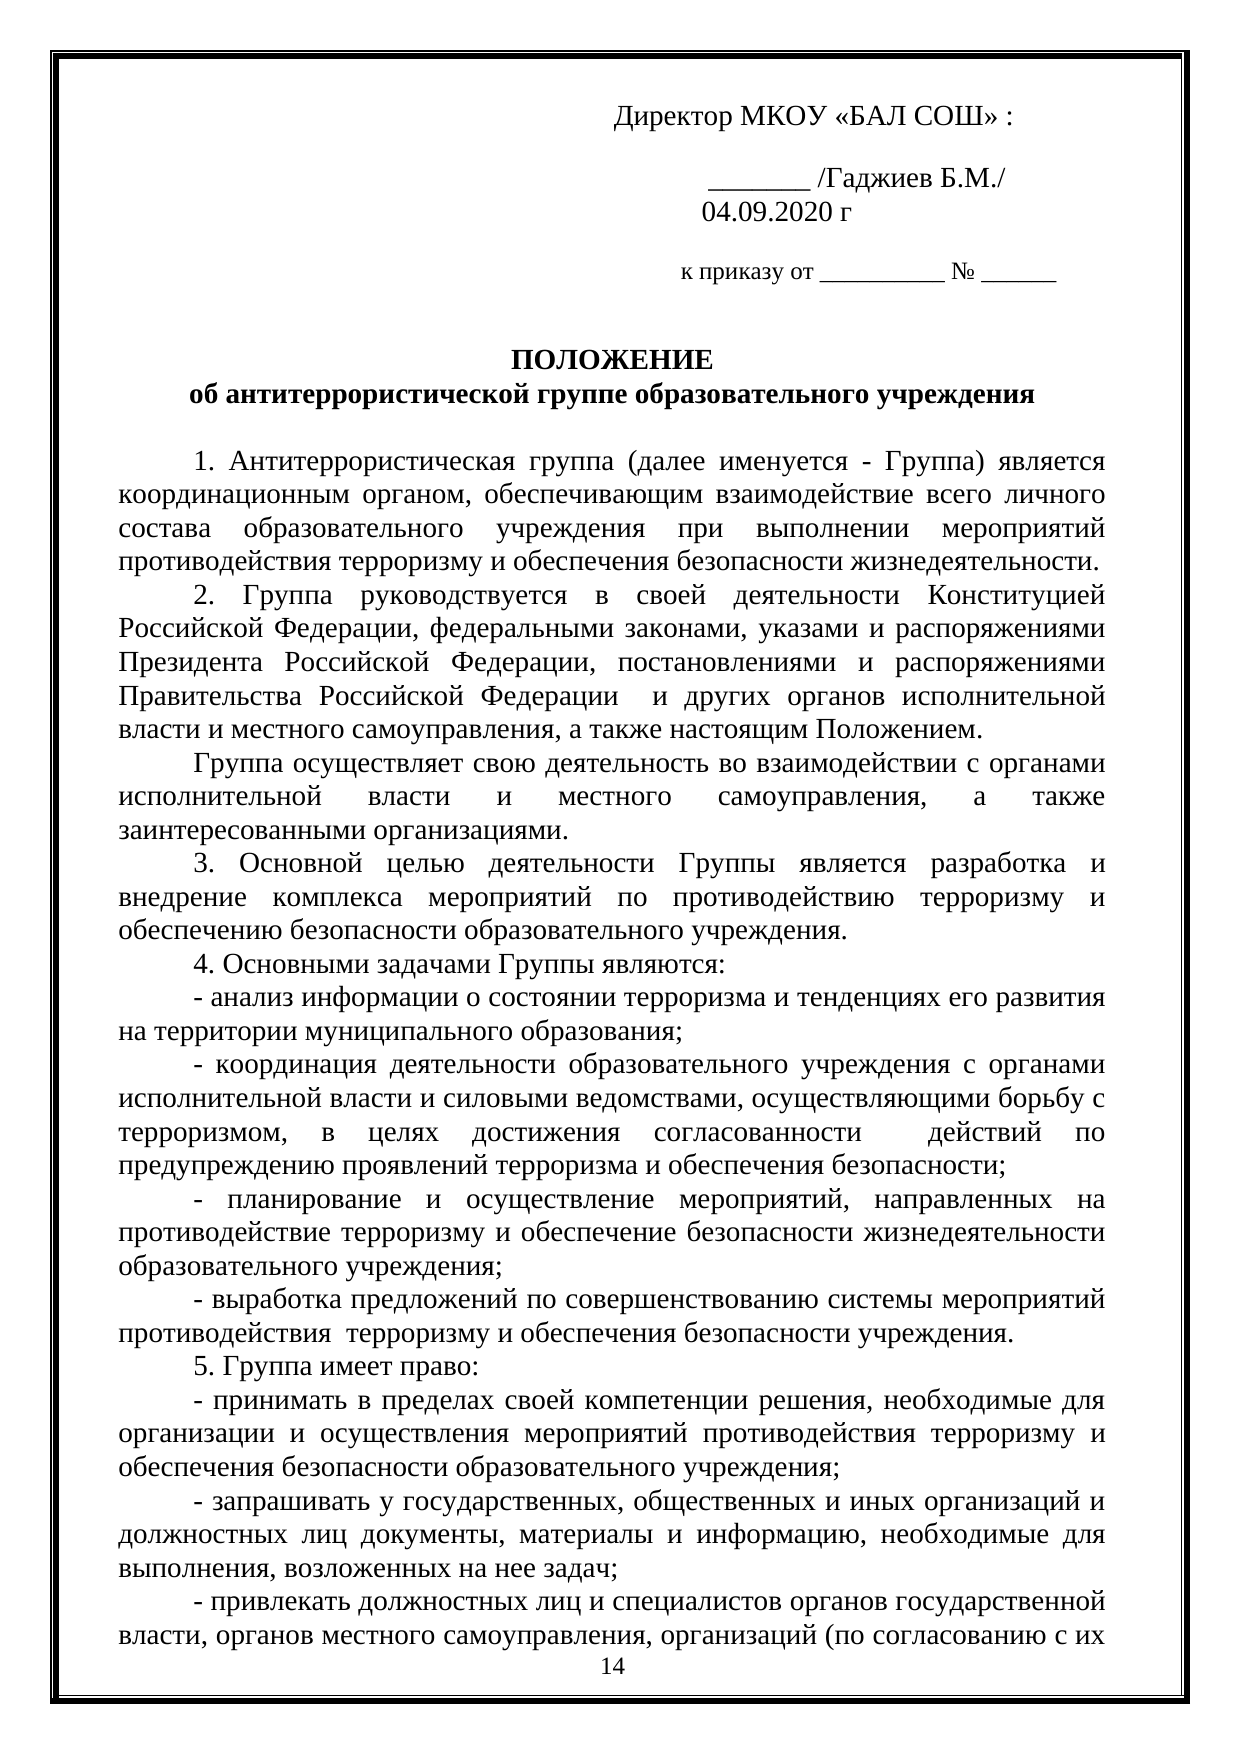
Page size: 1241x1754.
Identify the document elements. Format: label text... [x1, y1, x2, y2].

text - запрашивать у государственных, общественных и иных организаций и должностных лиц документы, материалы и информацию, необходимые для выполнения, возложенных на нее задач; [118, 1483, 1106, 1583]
text к приказу от __________ № ______ [118, 256, 1106, 285]
text 2. Группа руководствуется в своей деятельности Конституцией Российской Федерации, федеральными законами, указами и распоряжениями Президента Российской Федерации, постановлениями и распоряжениями Правительства Российской Федерации и других органов исполнительной власти и местного самоуправления, а также настоящим Положением. [118, 577, 1106, 745]
text - координация деятельности образовательного учреждения с органами исполнительной власти и силовыми ведомствами, осуществляющими борьбу с терроризмом, в целях достижения согласованности действий по предупреждению проявлений терроризма и обеспечения безопасности; [118, 1047, 1106, 1181]
text 3. Основной целью деятельности Группы является разработка и внедрение комплекса мероприятий по противодействию терроризму и обеспечению безопасности образовательного учреждения. [118, 845, 1106, 946]
text Группа осуществляет свою деятельность во взаимодействии с органами исполнительной власти и местного самоуправления, а также заинтересованными организациями. [118, 745, 1106, 845]
text об антитеррористической группе образовательного учреждения [118, 376, 1106, 409]
text 5. Группа имеет право: [118, 1348, 1106, 1382]
subtitle Директор МКОУ «БАЛ СОШ» : [118, 98, 1106, 131]
text - планирование и осуществление мероприятий, направленных на противодействие терроризму и обеспечение безопасности жизнедеятельности образовательного учреждения; [118, 1181, 1106, 1281]
text 1. Антитеррористическая группа (далее именуется - Группа) является координационным органом, обеспечивающим взаимодействие всего личного состава образовательного учреждения при выполнении мероприятий противодействия терроризму и обеспечения безопасности жизнедеятельности. [118, 443, 1106, 577]
text - принимать в пределах своей компетенции решения, необходимые для организации и осуществления мероприятий противодействия терроризму и обеспечения безопасности образовательного учреждения; [118, 1382, 1106, 1483]
text - выработка предложений по совершенствованию системы мероприятий противодействия терроризму и обеспечения безопасности учреждения. [118, 1281, 1106, 1348]
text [118, 1583, 1106, 1650]
text 04.09.2020 г [118, 194, 1106, 227]
text - анализ информации о состоянии терроризма и тенденциях его развития на территории муниципального образования; [118, 979, 1106, 1047]
text ПОЛОЖЕНИЕ [118, 342, 1106, 376]
text _______ /Гаджиев Б.М./ [708, 131, 1106, 194]
text 4. Основными задачами Группы являются: [118, 946, 1106, 979]
